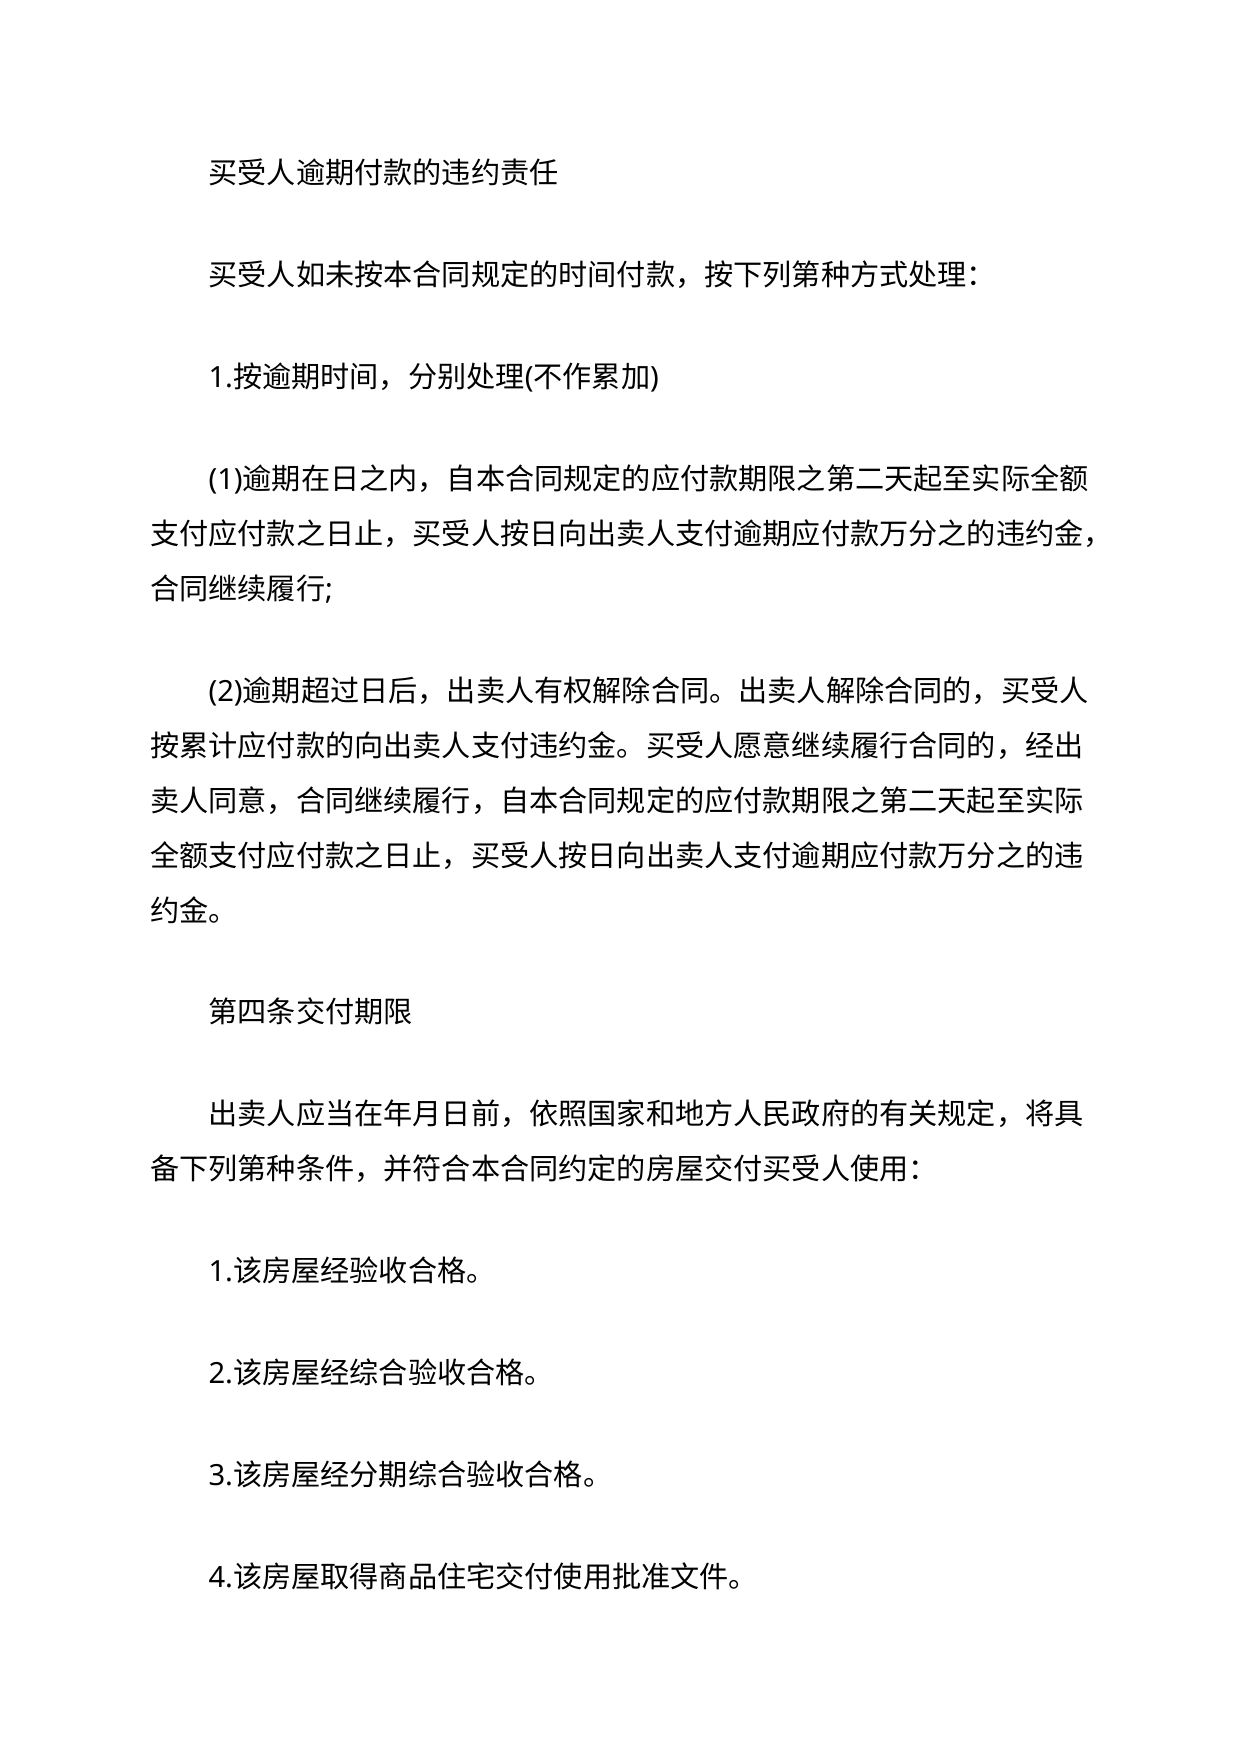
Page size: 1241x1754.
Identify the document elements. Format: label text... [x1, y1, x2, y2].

text 2.该房屋经综合验收合格。 [150, 1349, 1090, 1392]
text (1)逾期在日之内，自本合同规定的应付款期限之第二天起至实际全额支付应付款之日止，买受人按日向出卖人支付逾期应付款万分之的违约金，合同继续履行; [150, 456, 1090, 608]
text 买受人逾期付款的违约责任 [150, 150, 1090, 192]
text 1.按逾期时间，分别处理(不作累加) [150, 353, 1090, 396]
text 3.该房屋经分期综合验收合格。 [150, 1451, 1090, 1494]
text 出卖人应当在年月日前，依照国家和地方人民政府的有关规定，将具备下列第种条件，并符合本合同约定的房屋交付买受人使用： [150, 1091, 1090, 1188]
text (2)逾期超过日后，出卖人有权解除合同。出卖人解除合同的，买受人按累计应付款的向出卖人支付违约金。买受人愿意继续履行合同的，经出卖人同意，合同继续履行，自本合同规定的应付款期限之第二天起至实际全额支付应付款之日止，买受人按日向出卖人支付逾期应付款万分之的违约金。 [150, 667, 1090, 929]
text 买受人如未按本合同规定的时间付款，按下列第种方式处理： [150, 252, 1090, 294]
text 第四条交付期限 [150, 989, 1090, 1031]
text 4.该房屋取得商品住宅交付使用批准文件。 [150, 1553, 1090, 1596]
text 1.该房屋经验收合格。 [150, 1247, 1090, 1290]
